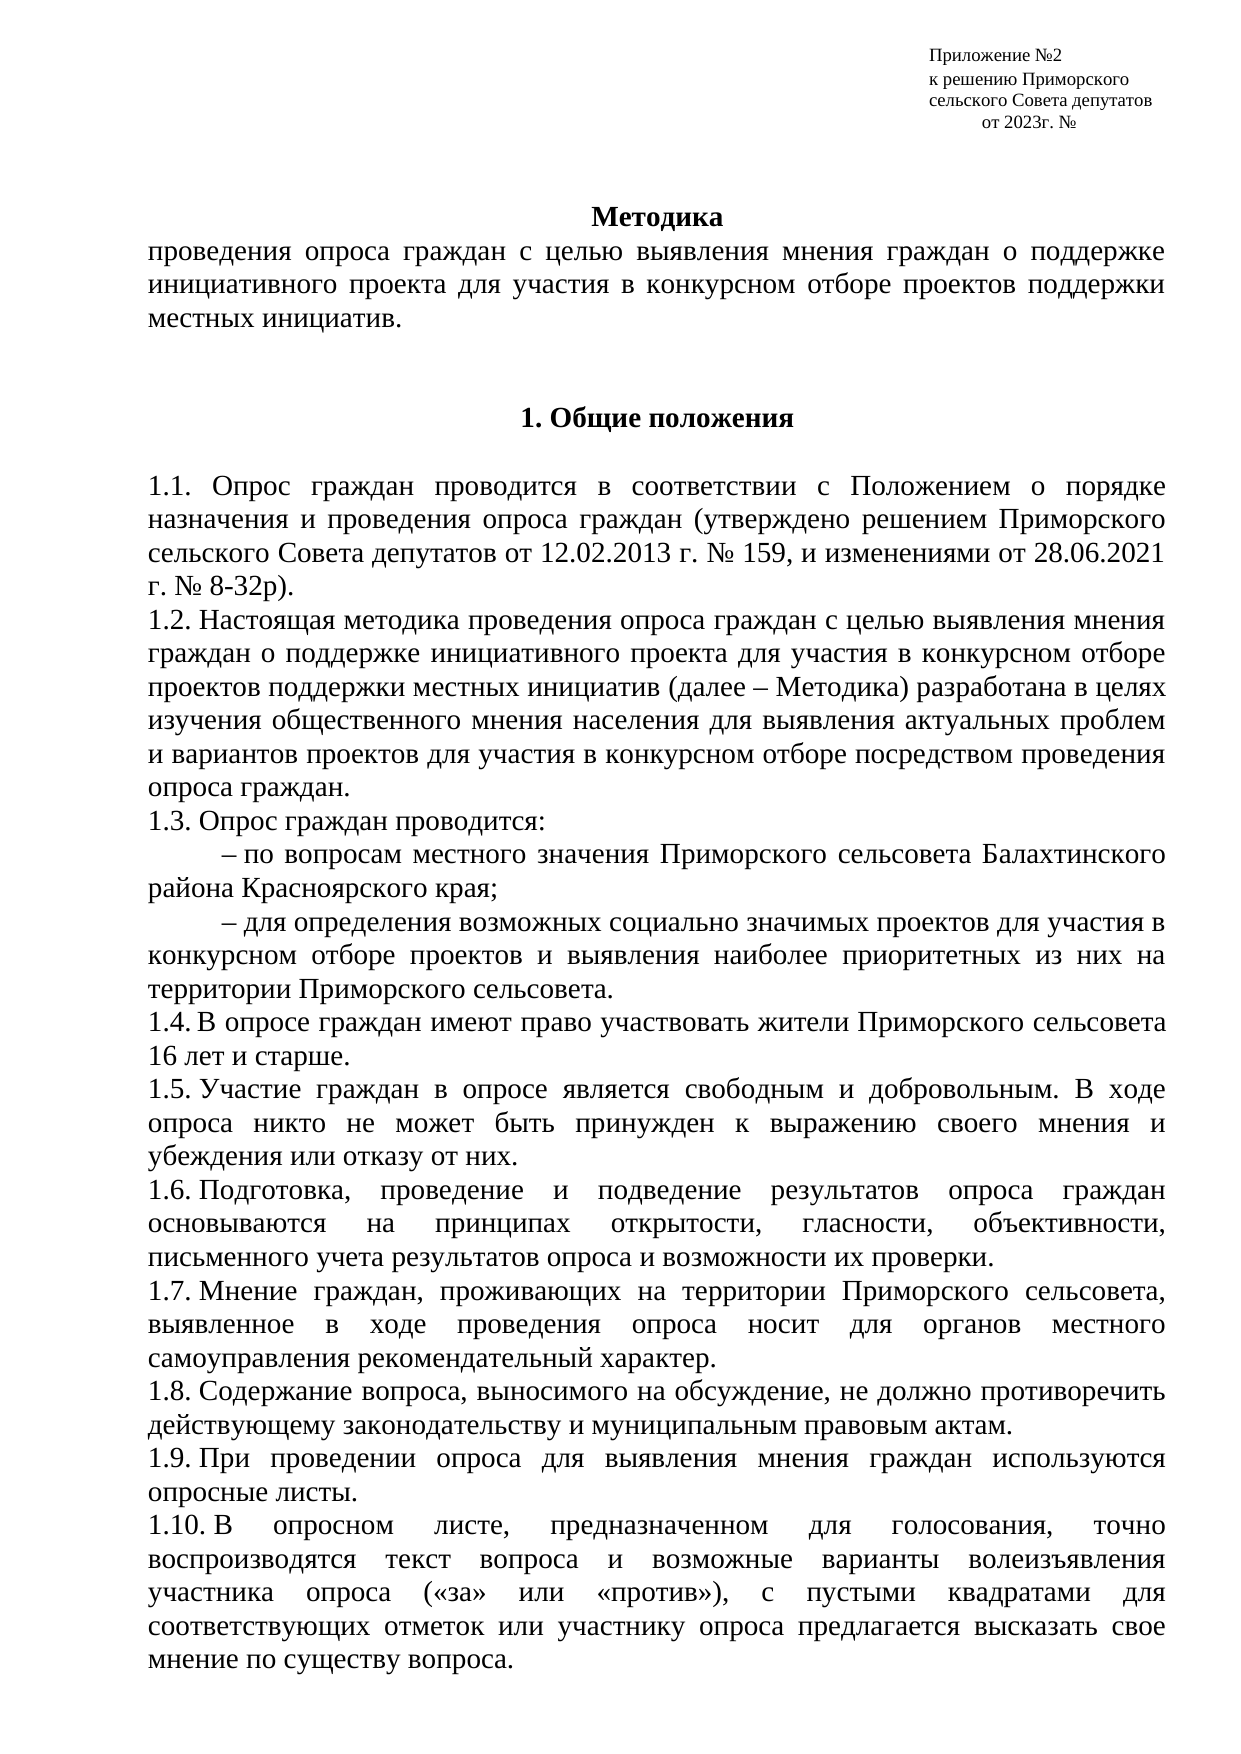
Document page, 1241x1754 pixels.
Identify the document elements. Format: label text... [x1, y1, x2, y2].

text 1.2. Настоящая методика проведения опроса граждан с целью выявления мнения граждан о поддержке инициативного проекта для участия в конкурсном отборе проектов поддержки местных инициатив (далее – Методика) разработана в целях изучения общественного мнения населения для выявления актуальных проблем и вариантов проектов для участия в конкурсном отборе посредством проведения опроса граждан. [148, 602, 1167, 803]
text 1.6. Подготовка, проведение и подведение результатов опроса граждан основываются на принципах открытости, гласности, объективности, письменного учета результатов опроса и возможности их проверки. [148, 1172, 1167, 1273]
text 1.1. Опрос граждан проводится в соответствии с Положением о порядке назначения и проведения опроса граждан (утверждено решением Приморского сельского Совета депутатов от 12.02.2013 г. № 159, и изменениями от 28.06.2021 г. № 8-32р). [148, 468, 1167, 602]
text 1. Общие положения [148, 401, 1167, 434]
text 1.5. Участие граждан в опросе является свободным и добровольным. В ходе опроса никто не может быть принужден к выражению своего мнения и убеждения или отказу от них. [148, 1071, 1167, 1172]
text 1.8. Содержание вопроса, выносимого на обсуждение, не должно противоречить действующему законодательству и муниципальным правовым актам. [148, 1373, 1167, 1440]
text Методика [148, 199, 1167, 233]
text к решению Приморского [148, 68, 1167, 89]
text 1.4. В опросе граждан имеют право участвовать жители Приморского сельсовета 16 лет и старше. [148, 1004, 1167, 1071]
text проведения опроса граждан с целью выявления мнения граждан о поддержке инициативного проекта для участия в конкурсном отборе проектов поддержки местных инициатив. [148, 233, 1167, 333]
text 1.9. При проведении опроса для выявления мнения граждан используются опросные листы. [148, 1440, 1167, 1507]
text Приложение №2 [148, 44, 1167, 66]
text от 2023г. № [148, 111, 1167, 132]
text 1.3. Опрос граждан проводится: [148, 803, 1167, 837]
text 1.10. В опросном листе, предназначенном для голосования, точно воспроизводятся текст вопроса и возможные варианты волеизъявления участника опроса («за» или «против»), с пустыми квадратами для соответствующих отметок или участнику опроса предлагается высказать свое мнение по существу вопроса. [148, 1507, 1167, 1675]
text 1.7. Мнение граждан, проживающих на территории Приморского сельсовета, выявленное в ходе проведения опроса носит для органов местного самоуправления рекомендательный характер. [148, 1273, 1167, 1373]
text – по вопросам местного значения Приморского сельсовета Балахтинского района Красноярского края; [148, 837, 1167, 904]
text – для определения возможных социально значимых проектов для участия в конкурсном отборе проектов и выявления наиболее приоритетных из них на территории Приморского сельсовета. [148, 904, 1167, 1004]
text сельского Совета депутатов [148, 89, 1167, 111]
